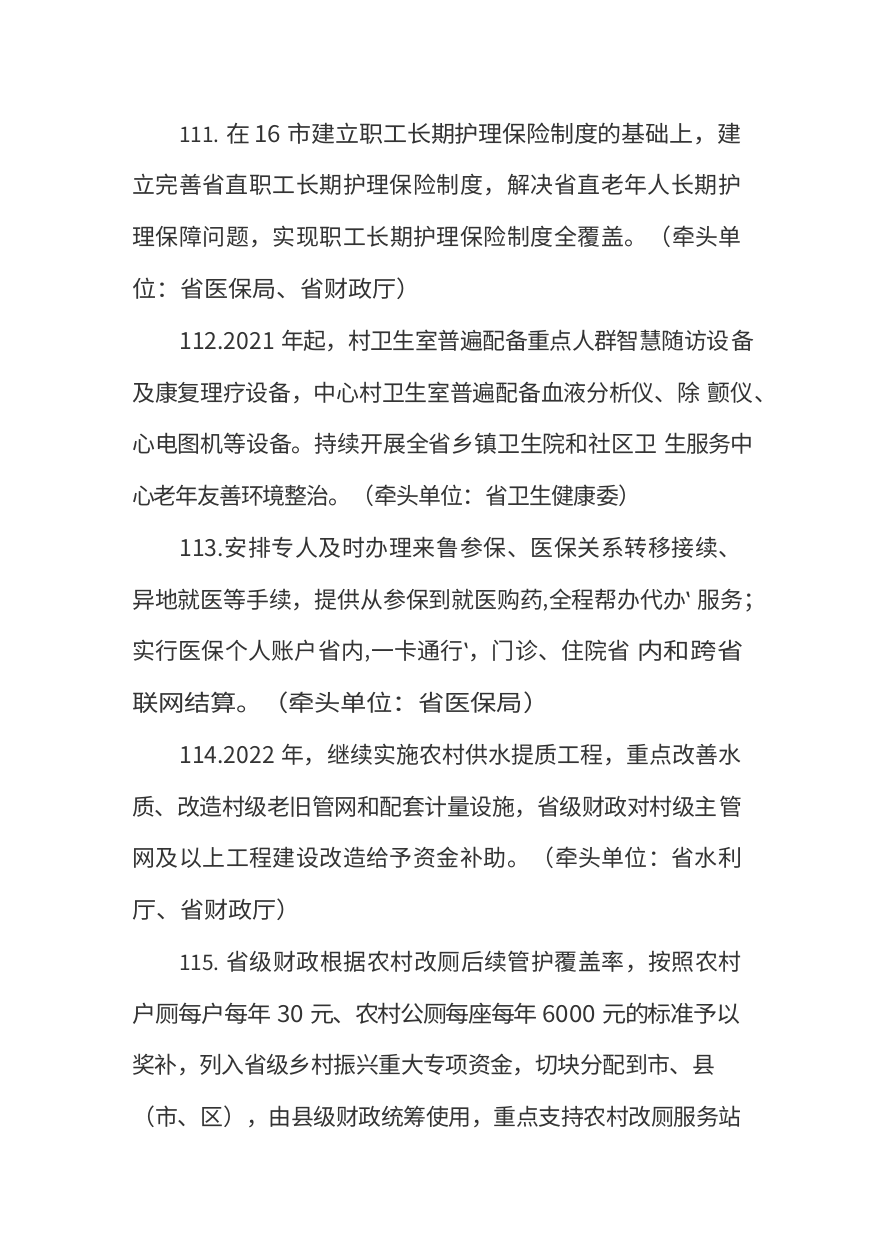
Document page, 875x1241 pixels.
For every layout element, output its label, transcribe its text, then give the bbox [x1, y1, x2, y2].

list 省级财政根据农村改厕后续管护覆盖率，按照农村户厕每户每年 30 元、农村公厕每座每年 6000 元的标准予以奖补，列入省级乡村振兴重大专项资金，切块分配到市、县 [132, 944, 742, 1081]
text 112.2021 年起，村卫生室普遍配备重点人群智慧随访设备及康复理疗设备，中心村卫生室普遍配备血液分析仪、除 颤仪、心电图机等设备。持续开展全省乡镇卫生院和社区卫 生服务中心老年友善环境整治。（牵头单位：省卫生健康委） [132, 323, 754, 511]
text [132, 1099, 742, 1132]
text 113.安排专人及时办理来鲁参保、医保关系转移接续、异地就医等手续，提供从参保到就医购药‚全程帮办代办‛ 服务；实行医保个人账户省内‚一卡通行‛，门诊、住院省 内和跨省联网结算。（牵头单位：省医保局） [132, 530, 743, 718]
text 114.2022 年，继续实施农村供水提质工程，重点改善水质、改造村级老旧管网和配套计量设施，省级财政对村级主管网及以上工程建设改造给予资金补助。（牵头单位：省水利厅、省财政厅） [132, 737, 742, 925]
list 在 16 市建立职工长期护理保险制度的基础上，建立完善省直职工长期护理保险制度，解决省直老年人长期护理保障问题，实现职工长期护理保险制度全覆盖。（牵头单位：省医保局、省财政厅） [132, 116, 742, 304]
